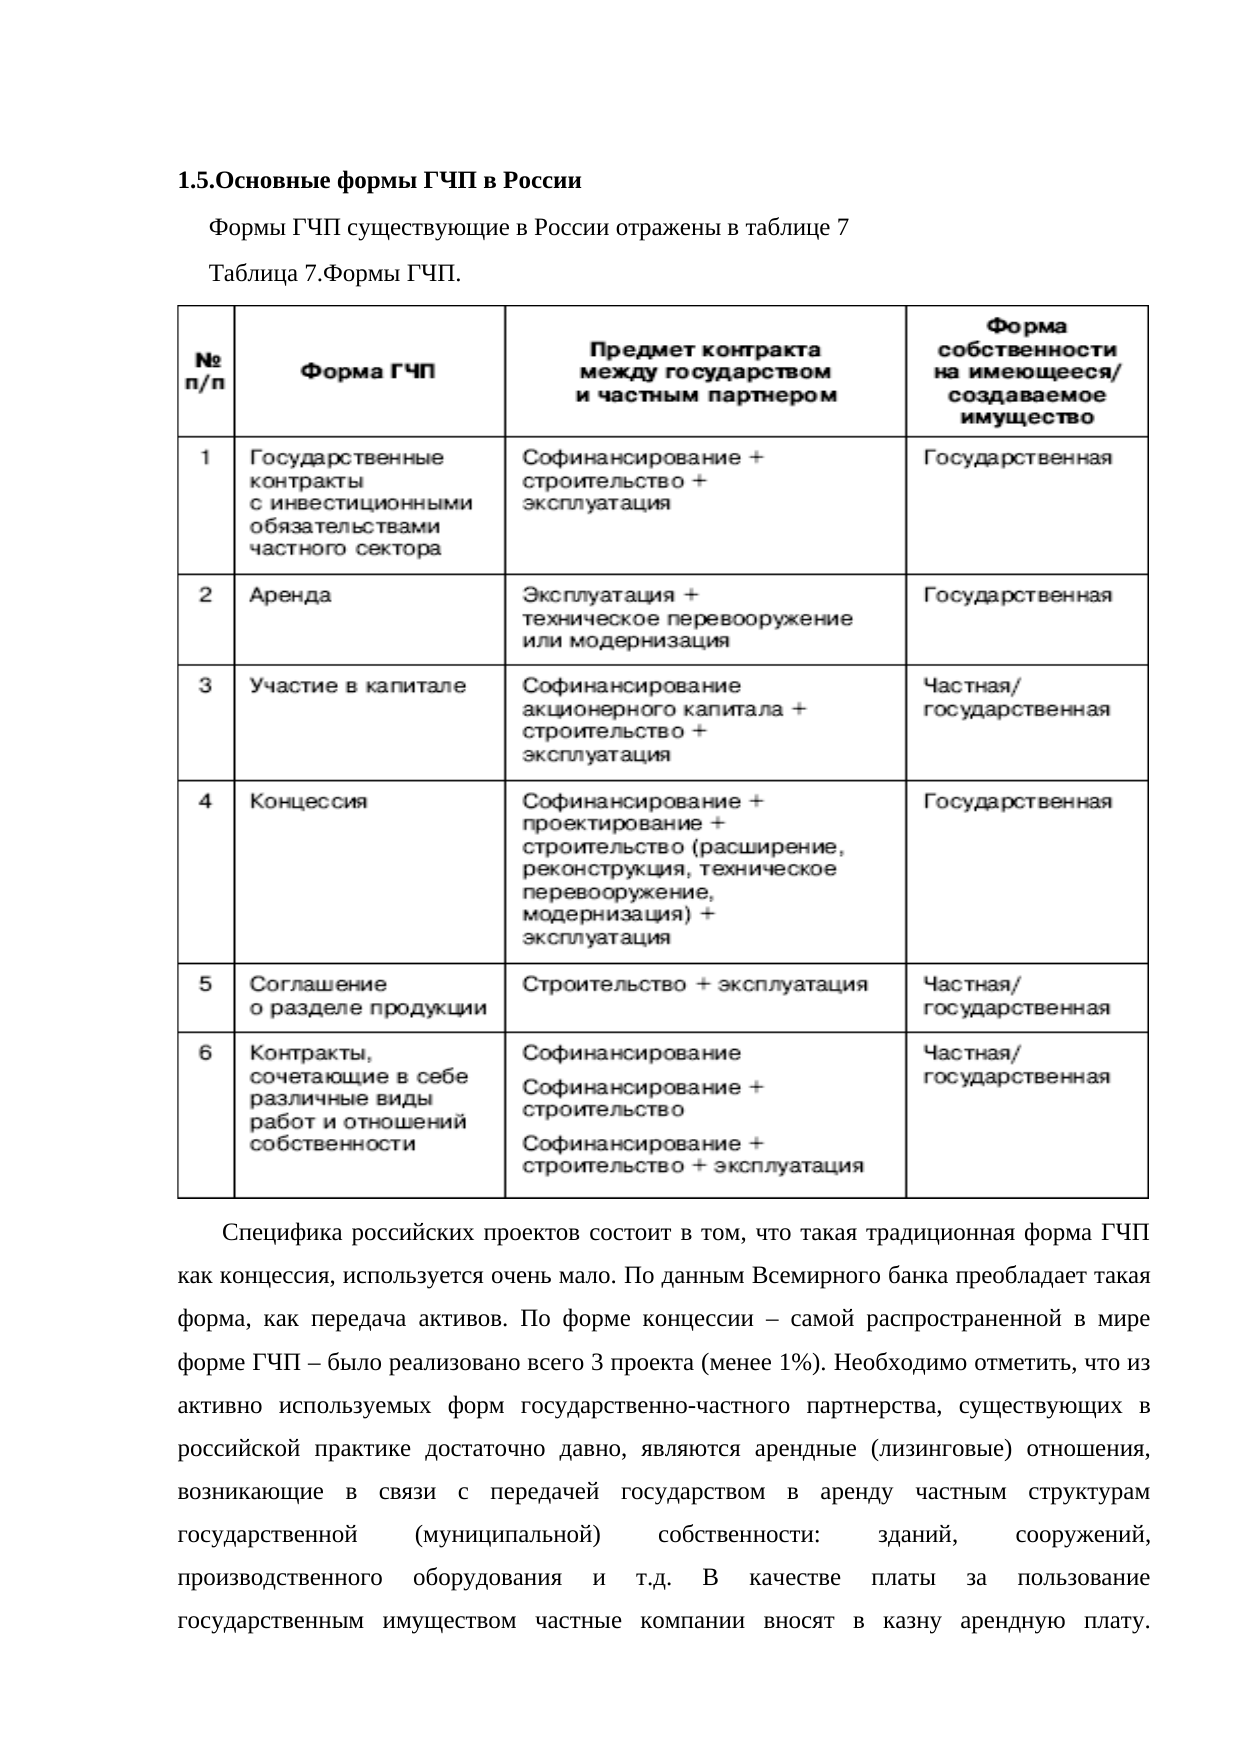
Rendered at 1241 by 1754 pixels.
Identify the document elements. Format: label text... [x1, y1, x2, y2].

text Формы ГЧП существующие в России отражены в таблице 7 [177, 212, 1152, 240]
picture [177, 305, 1149, 1199]
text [177, 1217, 1152, 1634]
text Таблица 7.Формы ГЧП. [177, 258, 1152, 287]
text 1.5.Основные формы ГЧП в России [177, 165, 1152, 194]
